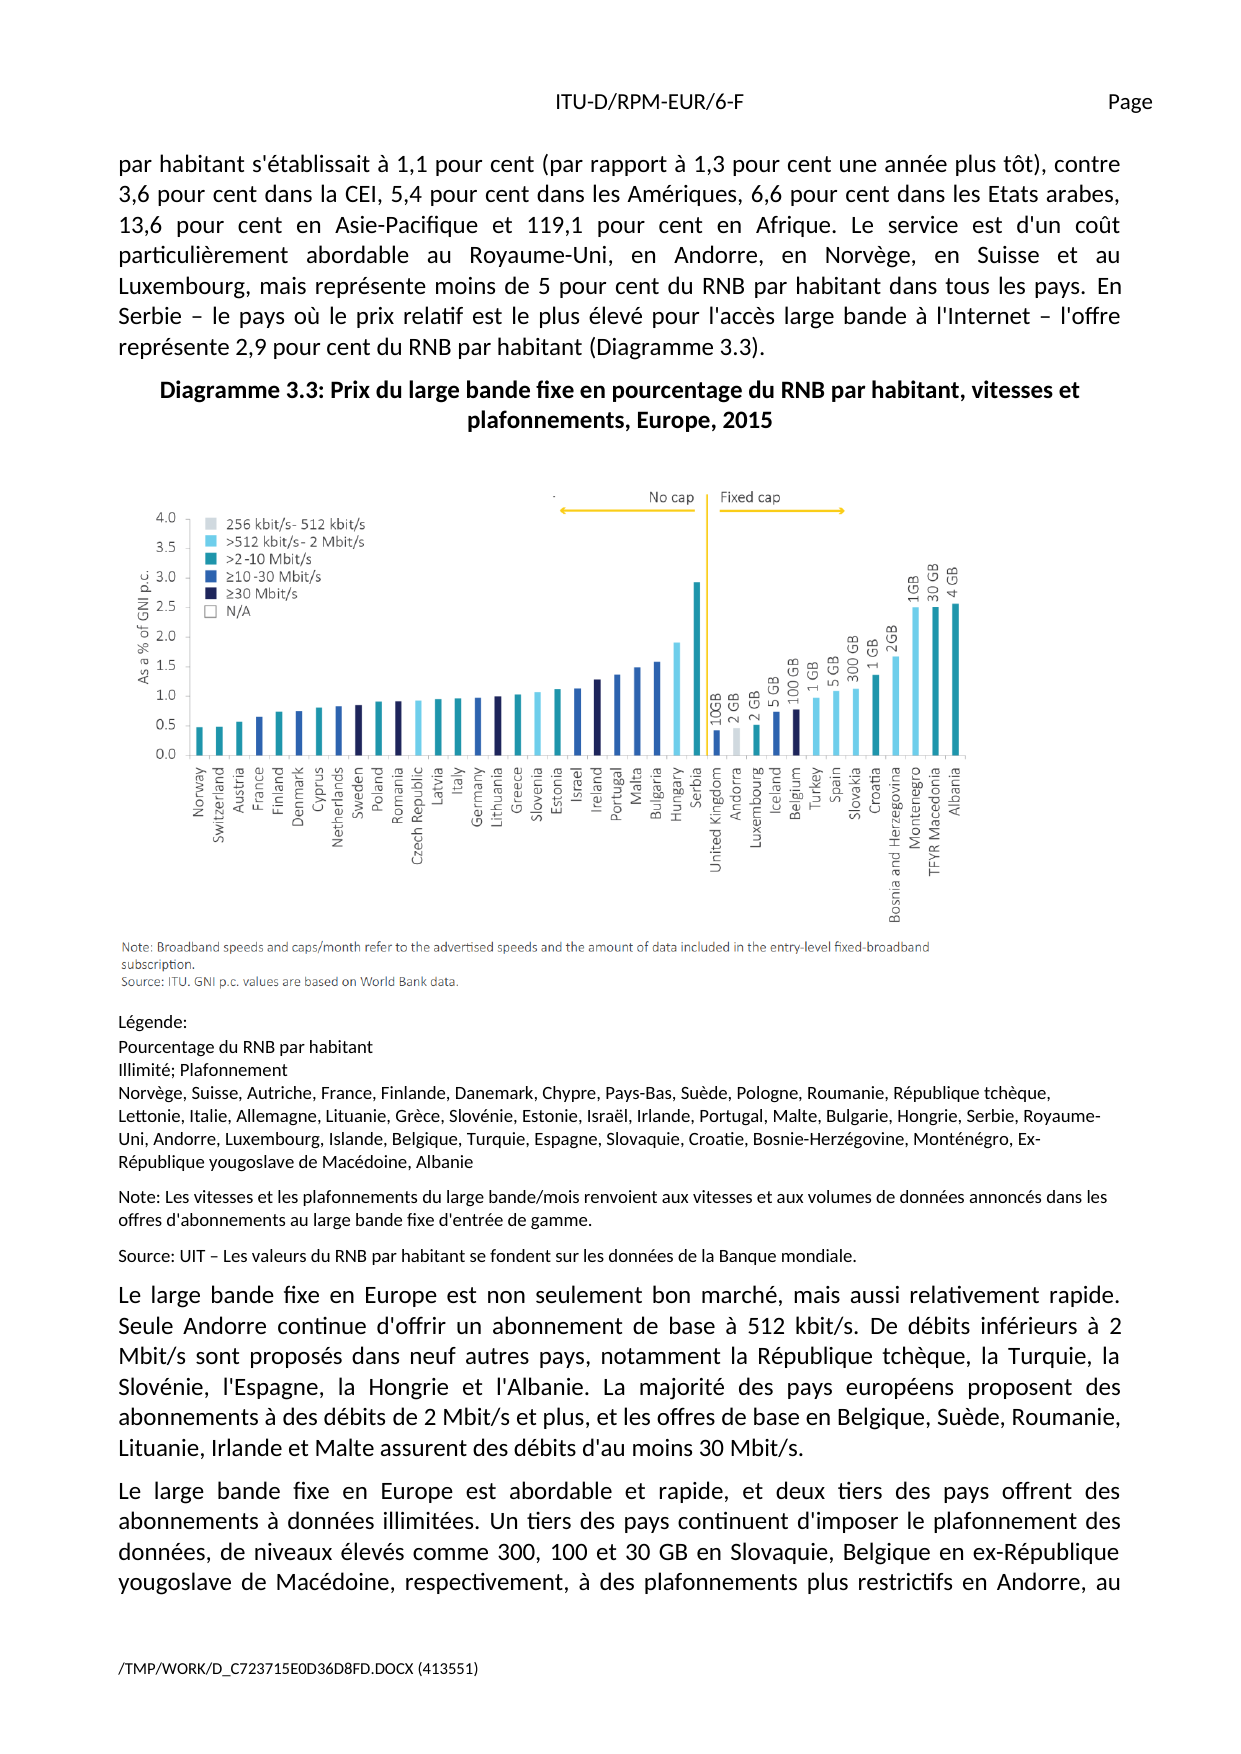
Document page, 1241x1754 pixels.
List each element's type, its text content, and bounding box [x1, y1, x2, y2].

text Le large bande fixe en Europe est non seulement bon marché, mais aussi relativement rapide. Seule Andorre continue d'offrir un abonnement de base à 512 kbit/s. De débits inférieurs à 2 Mbit/s sont proposés dans neuf autres pays, notamment la République tchèque, la Turquie, la Slovénie, l'Espagne, la Hongrie et l'Albanie. La majorité des pays européens proposent des abonnements à des débits de 2 Mbit/s et plus, et les offres de base en Belgique, Suède, Roumanie, Lituanie, Irlande et Malte assurent des débits d'au moins 30 Mbit/s. [118, 1279, 1122, 1462]
text Source: UIT – Les valeurs du RNB par habitant se fondent sur les données de la Banque mondiale. [118, 1244, 1122, 1267]
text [118, 1475, 1122, 1597]
picture [118, 485, 972, 990]
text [118, 148, 1122, 361]
text Légende: [118, 1011, 1122, 1033]
text Note: Les vitesses et les plafonnements du large bande/mois renvoient aux vitesses et aux volumes de données annoncés dans les offres d'abonnements au large bande fixe d'entrée de gamme. [118, 1186, 1122, 1231]
text Pourcentage du RNB par habitant Illimité; Plafonnement Norvège, Suisse, Autriche, France, Finlande, Danemark, Chypre, Pays-Bas, Suède, Pologne, Roumanie, République tchèque, Lettonie, Italie, Allemagne, Lituanie, Grèce, Slovénie, Estonie, Israël, Irlande, Portugal, Malte, Bulgarie, Hongrie, Serbie, Royaume-Uni, Andorre, Luxembourg, Islande, Belgique, Turquie, Espagne, Slovaquie, Croatie, Bosnie-Herzégovine, Monténégro, Ex-République yougoslave de Macédoine, Albanie [118, 1036, 1122, 1173]
title Diagramme 3.3: Prix du large bande fixe en pourcentage du RNB par habitant, vitesses et plafonnements, Europe, 2015 [118, 374, 1122, 435]
